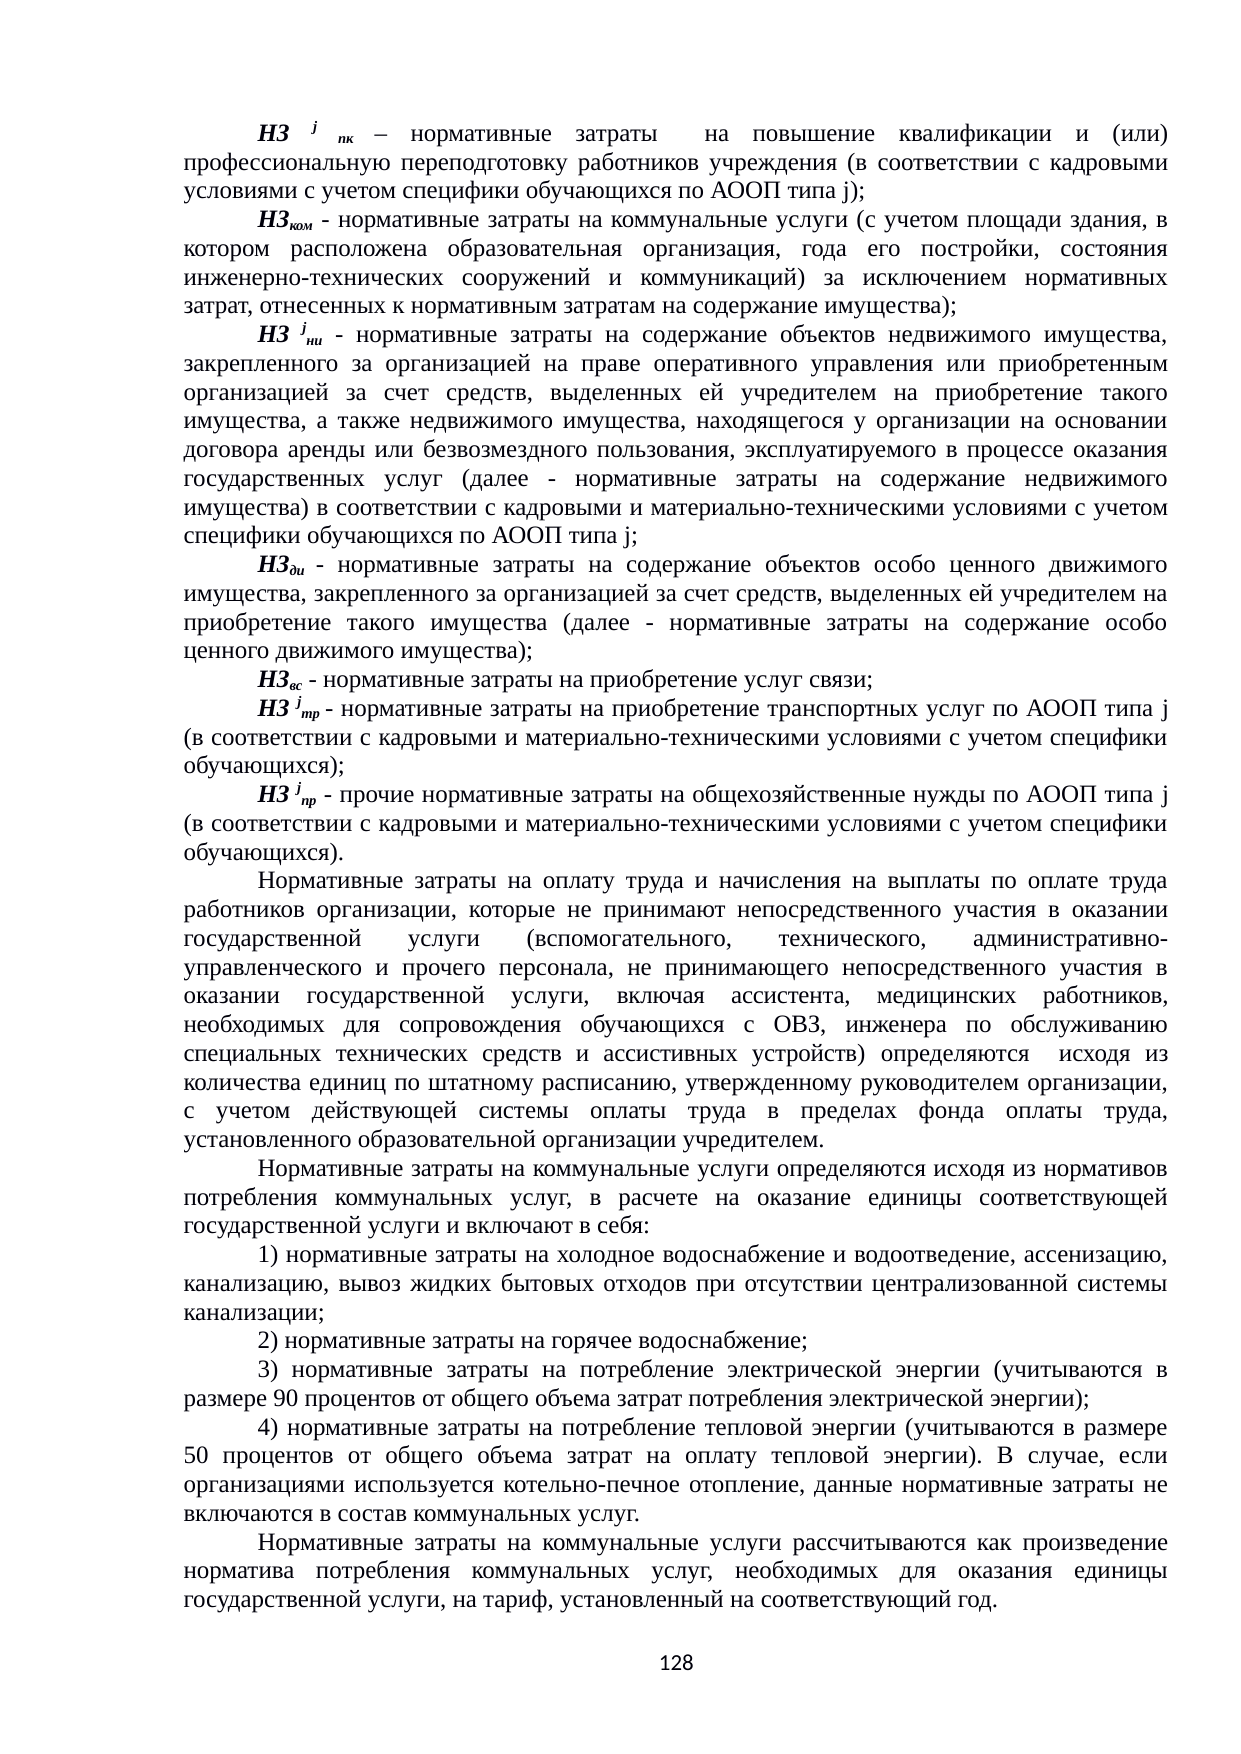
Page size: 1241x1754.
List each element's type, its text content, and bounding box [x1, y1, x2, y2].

text 4) нормативные затраты на потребление тепловой энергии (учитываются в размере 50 процентов от общего объема затрат на оплату тепловой энергии). В случае, если организациями используется котельно-печное отопление, данные нормативные затраты не включаются в состав коммунальных услуг. [183, 1412, 1169, 1527]
text НЗ jтр - нормативные затраты на приобретение транспортных услуг по АООП типа j (в соответствии с кадровыми и материально-техническими условиями с учетом специфики обучающихся); [183, 693, 1169, 779]
text Нормативные затраты на коммунальные услуги определяются исходя из нормативов потребления коммунальных услуг, в расчете на оказание единицы соответствующей государственной услуги и включают в себя: [183, 1153, 1169, 1239]
text Нормативные затраты на коммунальные услуги рассчитываются как произведение норматива потребления коммунальных услуг, необходимых для оказания единицы государственной услуги, на тариф, установленный на соответствующий год. [183, 1527, 1169, 1613]
text НЗ j пк – нормативные затраты на повышение квалификации и (или) профессиональную переподготовку работников учреждения (в соответствии с кадровыми условиями с учетом специфики обучающихся по АООП типа j); [183, 118, 1169, 204]
text 3) нормативные затраты на потребление электрической энергии (учитываются в размере 90 процентов от общего объема затрат потребления электрической энергии); [183, 1354, 1169, 1412]
text 2) нормативные затраты на горячее водоснабжение; [183, 1326, 1169, 1354]
text Нормативные затраты на оплату труда и начисления на выплаты по оплате труда работников организации, которые не принимают непосредственного участия в оказании государственной услуги (вспомогательного, технического, административно-управленческого и прочего персонала, не принимающего непосредственного участия в оказании государственной услуги, включая ассистента, медицинских работников, необходимых для сопровождения обучающихся с ОВЗ, инженера по обслуживанию специальных технических средств и ассистивных устройств) определяются исходя из количества единиц по штатному расписанию, утвержденному руководителем организации, с учетом действующей системы оплаты труда в пределах фонда оплаты труда, установленного образовательной организации учредителем. [183, 866, 1169, 1153]
text НЗком - нормативные затраты на коммунальные услуги (с учетом площади здания, в котором расположена образовательная организация, года его постройки, состояния инженерно-технических сооружений и коммуникаций) за исключением нормативных затрат, отнесенных к нормативным затратам на содержание имущества); [183, 204, 1169, 319]
text НЗди - нормативные затраты на содержание объектов особо ценного движимого имущества, закрепленного за организацией за счет средств, выделенных ей учредителем на приобретение такого имущества (далее - нормативные затраты на содержание особо ценного движимого имущества); [183, 549, 1169, 664]
text НЗвс - нормативные затраты на приобретение услуг связи; [183, 664, 1169, 693]
text НЗ jпр - прочие нормативные затраты на общехозяйственные нужды по АООП типа j (в соответствии с кадровыми и материально-техническими условиями с учетом специфики обучающихся). [183, 779, 1169, 866]
text 1) нормативные затраты на холодное водоснабжение и водоотведение, ассенизацию, канализацию, вывоз жидких бытовых отходов при отсутствии централизованной системы канализации; [183, 1239, 1169, 1326]
text НЗ jни - нормативные затраты на содержание объектов недвижимого имущества, закрепленного за организацией на праве оперативного управления или приобретенным организацией за счет средств, выделенных ей учредителем на приобретение такого имущества, а также недвижимого имущества, находящегося у организации на основании договора аренды или безвозмездного пользования, эксплуатируемого в процессе оказания государственных услуг (далее - нормативные затраты на содержание недвижимого имущества) в соответствии с кадровыми и материально-техническими условиями с учетом специфики обучающихся по АООП типа j; [183, 319, 1169, 549]
